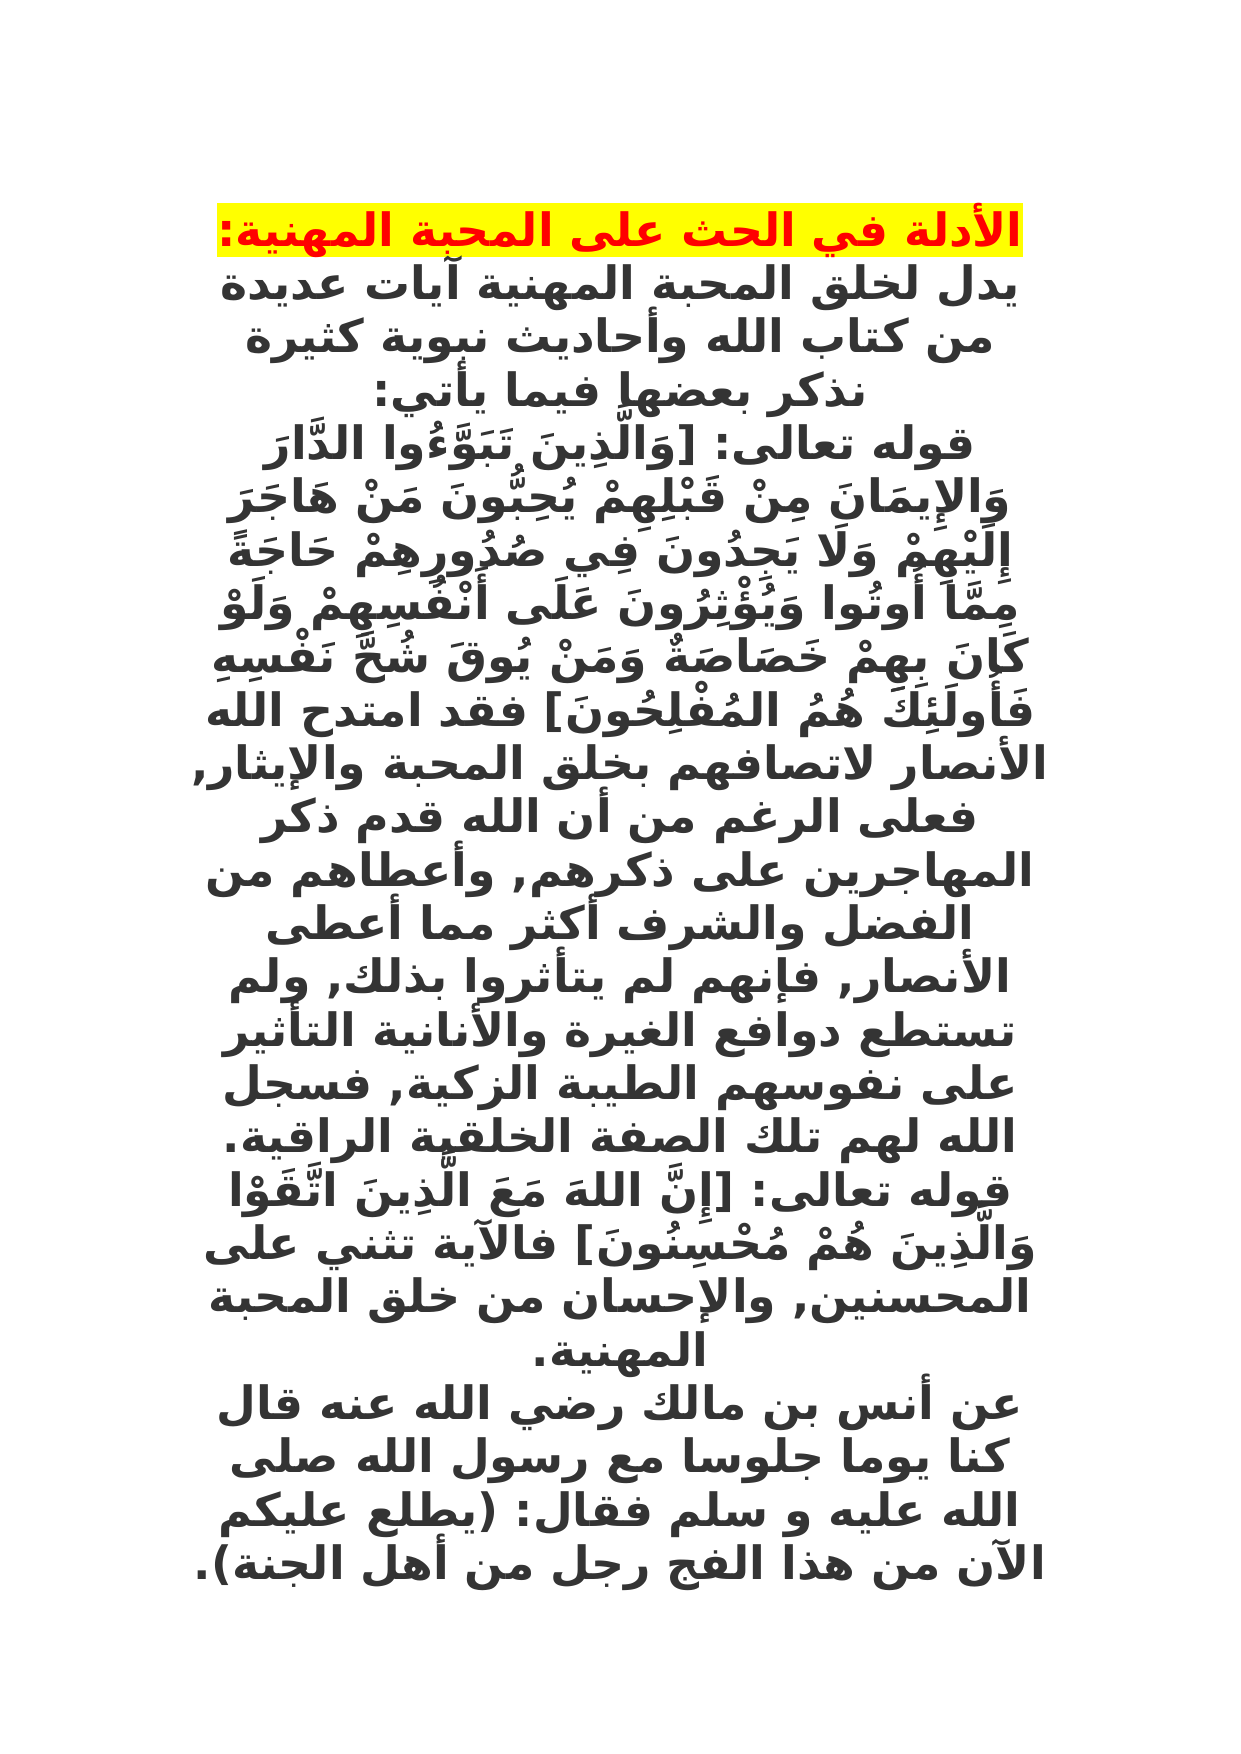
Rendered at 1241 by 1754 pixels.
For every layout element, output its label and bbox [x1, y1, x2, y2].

text [187, 150, 1053, 1590]
